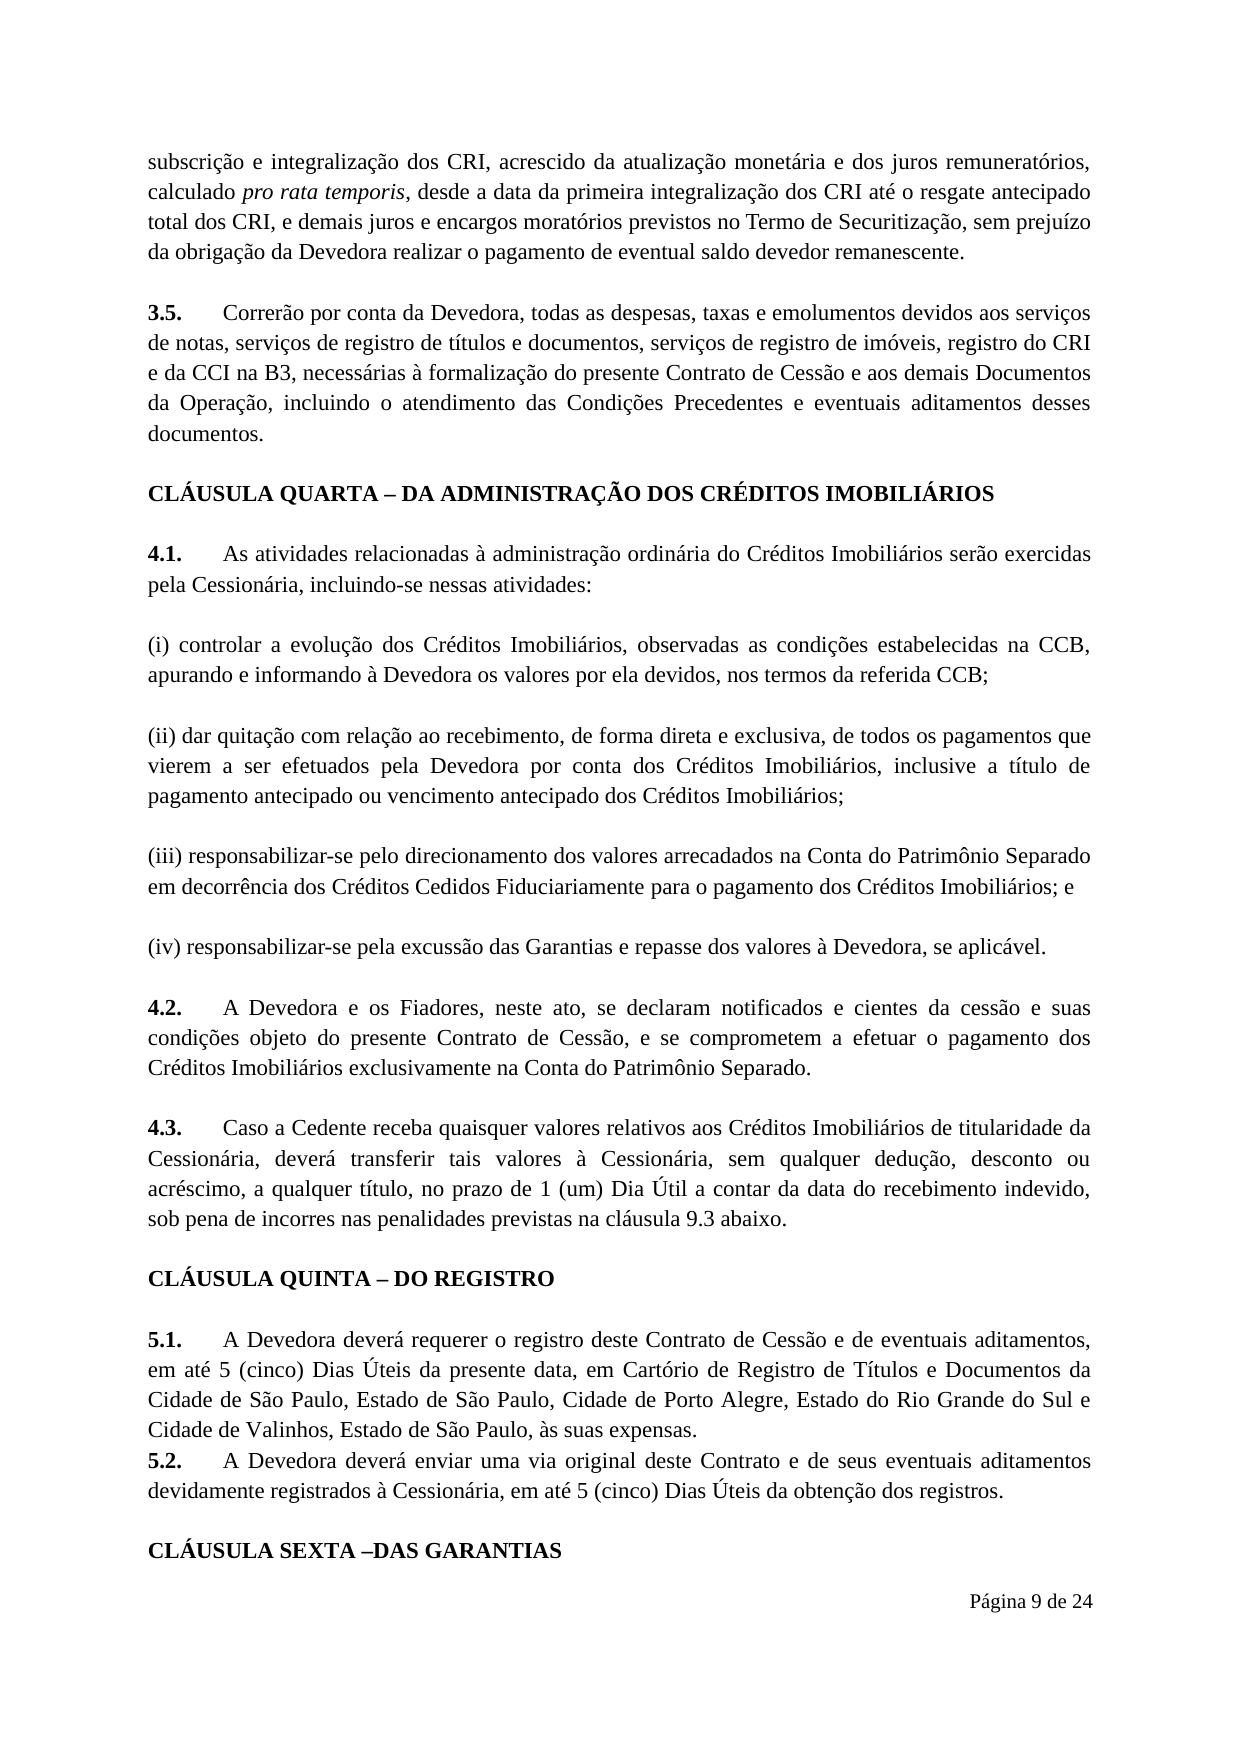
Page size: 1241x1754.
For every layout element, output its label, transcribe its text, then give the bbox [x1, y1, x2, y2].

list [148, 148, 1092, 265]
list 4.1. As atividades relacionadas à administração ordinária do Créditos Imobiliários serão exercidas pela Cessionária, incluindo-se nessas atividades: [148, 540, 1092, 597]
list 3.5. Correrão por conta da Devedora, todas as despesas, taxas e emolumentos devidos aos serviços de notas, serviços de registro de títulos e documentos, serviços de registro de imóveis, registro do CRI e da CCI na B3, necessárias à formalização do presente Contrato de Cessão e aos demais Documentos da Operação, incluindo o atendimento das Condições Precedentes e eventuais aditamentos desses documentos. [148, 299, 1092, 446]
text CLÁUSULA QUARTA – DA ADMINISTRAÇÃO DOS CRÉDITOS IMOBILIÁRIOS [148, 480, 1092, 506]
list 5.2. A Devedora deverá enviar uma via original deste Contrato e de seus eventuais aditamentos devidamente registrados à Cessionária, em até 5 (cinco) Dias Úteis da obtenção dos registros. [148, 1447, 1092, 1503]
text CLÁUSULA QUINTA – DO REGISTRO [148, 1265, 1092, 1292]
list (i) controlar a evolução dos Créditos Imobiliários, observadas as condições estabelecidas na CCB, apurando e informando à Devedora os valores por ela devidos, nos termos da referida CCB; [148, 631, 1092, 688]
list 4.2. A Devedora e os Fiadores, neste ato, se declaram notificados e cientes da cessão e suas condições objeto do presente Contrato de Cessão, e se comprometem a efetuar o pagamento dos Créditos Imobiliários exclusivamente na Conta do Patrimônio Separado. [148, 993, 1092, 1080]
list (iii) responsabilizar-se pelo direcionamento dos valores arrecadados na Conta do Patrimônio Separado em decorrência dos Créditos Cedidos Fiduciariamente para o pagamento dos Créditos Imobiliários; e [148, 842, 1092, 899]
list 5.1. A Devedora deverá requerer o registro deste Contrato de Cessão e de eventuais aditamentos, em até 5 (cinco) Dias Úteis da presente data, em Cartório de Registro de Títulos e Documentos da Cidade de São Paulo, Estado de São Paulo, Cidade de Porto Alegre, Estado do Rio Grande do Sul e Cidade de Valinhos, Estado de São Paulo, às suas expensas. [148, 1326, 1092, 1443]
text CLÁUSULA SEXTA –DAS GARANTIAS [148, 1537, 1092, 1564]
list 4.3. Caso a Cedente receba quaisquer valores relativos aos Créditos Imobiliários de titularidade da Cessionária, deverá transferir tais valores à Cessionária, sem qualquer dedução, desconto ou acréscimo, a qualquer título, no prazo de 1 (um) Dia Útil a contar da data do recebimento indevido, sob pena de incorres nas penalidades previstas na cláusula 9.3 abaixo. [148, 1114, 1092, 1231]
list (iv) responsabilizar-se pela excussão das Garantias e repasse dos valores à Devedora, se aplicável. [148, 933, 1092, 959]
list (ii) dar quitação com relação ao recebimento, de forma direta e exclusiva, de todos os pagamentos que vierem a ser efetuados pela Devedora por conta dos Créditos Imobiliários, inclusive a título de pagamento antecipado ou vencimento antecipado dos Créditos Imobiliários; [148, 722, 1092, 808]
